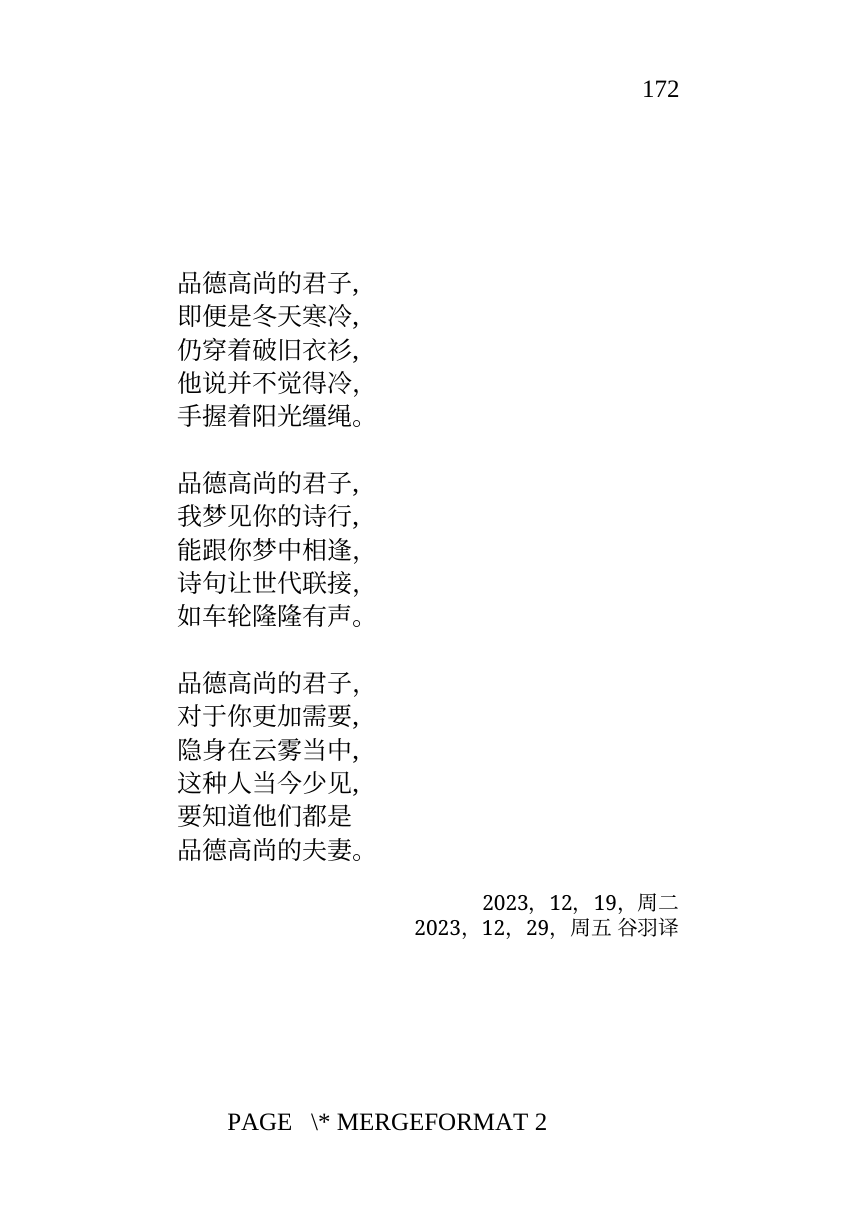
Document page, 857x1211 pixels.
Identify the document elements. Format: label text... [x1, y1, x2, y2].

text 要知道他们都是 [177, 799, 679, 832]
text 品德高尚的君子, [177, 266, 679, 299]
text 我梦见你的诗行, [177, 499, 679, 532]
text 能跟你梦中相逢， [177, 532, 679, 566]
text 这种人当今少见, [177, 766, 679, 799]
text 他说并不觉得冷， [177, 366, 679, 399]
text 品德高尚的夫妻。 [177, 832, 679, 866]
text 即便是冬天寒冷, [177, 299, 679, 332]
text 2023，12，19，周二 [177, 891, 679, 916]
text 诗句让世代联接， [177, 566, 679, 599]
text 2023，12，29，周五 谷羽译 [177, 916, 679, 941]
text 品德高尚的君子, [177, 466, 679, 499]
text 手握着阳光缰绳。 [177, 399, 679, 432]
text 对于你更加需要, [177, 699, 679, 732]
text 如车轮隆隆有声。 [177, 599, 679, 632]
text 仍穿着破旧衣衫, [177, 332, 679, 366]
text 隐身在云雾当中, [177, 732, 679, 766]
text 品德高尚的君子， [177, 666, 679, 699]
